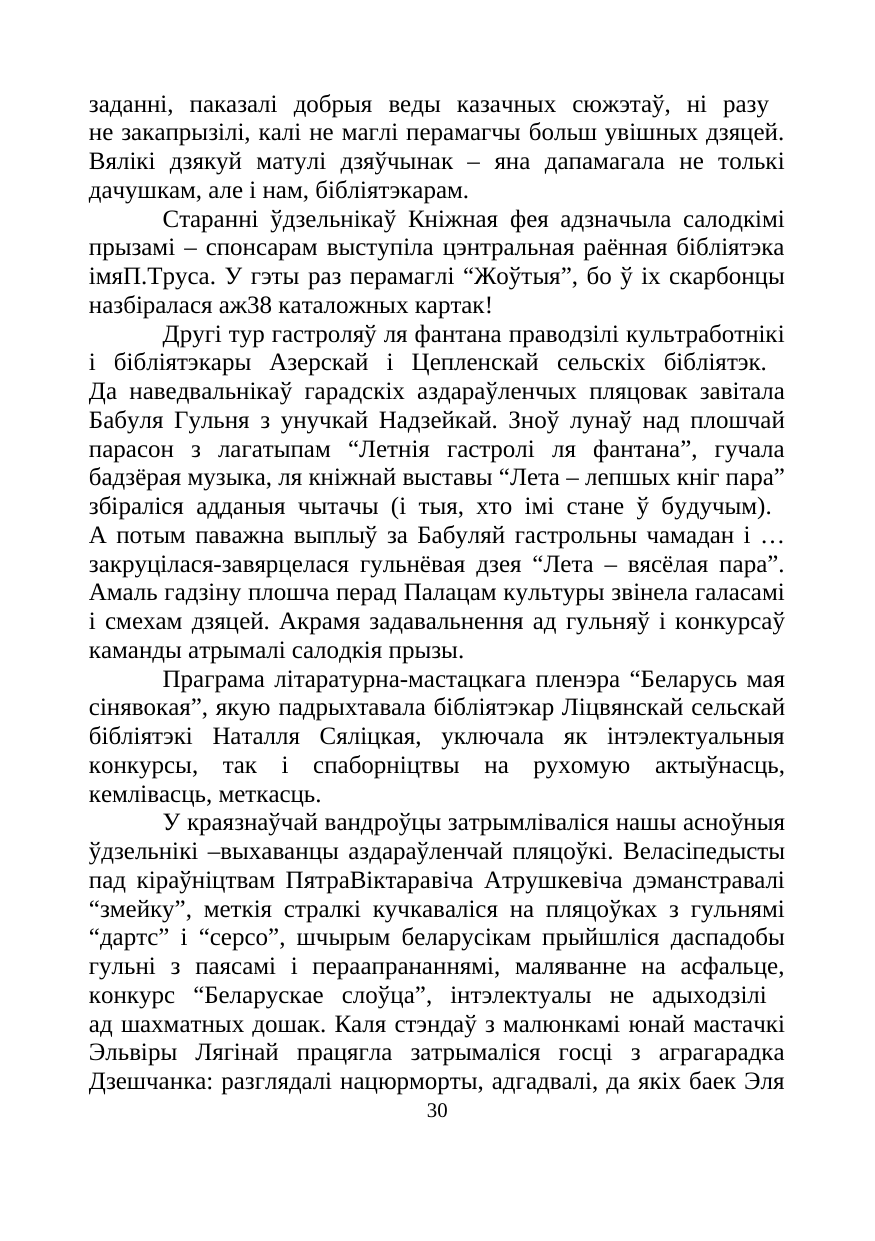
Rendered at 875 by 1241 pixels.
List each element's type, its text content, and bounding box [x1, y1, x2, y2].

text Другі тур гастроляў ля фантана праводзілі культработнікі і бібліятэкары Азерскай і Цепленскай сельскіх бібліятэк. Да наведвальнікаў гарадскіх аздараўленчых пляцовак завітала Бабуля Гульня з унучкай Надзейкай. Зноў лунаў над плошчай парасон з лагатыпам “Летнія гастролі ля фантана”, гучала бадзёрая музыка, ля кніжнай выставы “Лета – лепшых кніг пара” збіраліся адданыя чытачы (і тыя, хто імі стане ў будучым). А потым паважна выплыў за Бабуляй гастрольны чамадан і … закруцілася-завярцелася гульнёвая дзея “Лета – вясёлая пара”. Амаль гадзіну плошча перад Палацам культуры звінела галасамі і смехам дзяцей. Акрамя задавальнення ад гульняў і конкурсаў каманды атрымалі салодкія прызы. [89, 319, 785, 664]
text Праграма літаратурна-мастацкага пленэра “Беларусь мая сінявокая”, якую падрыхтавала бібліятэкар Ліцвянскай сельскай бібліятэкі Наталля Сяліцкая, уключала як інтэлектуальныя конкурсы, так і спаборніцтвы на рухомую актыўнасць, кемлівасць, меткасць. [89, 664, 785, 807]
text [89, 89, 785, 204]
text Старанні ўдзельнікаў Кніжная фея адзначыла салодкімі прызамі – спонсарам выступіла цэнтральная раённая бібліятэка імяП.Труса. У гэты раз перамаглі “Жоўтыя”, бо ў іх скарбонцы назбіралася аж38 каталожных картак! [89, 204, 785, 319]
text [89, 807, 785, 1095]
